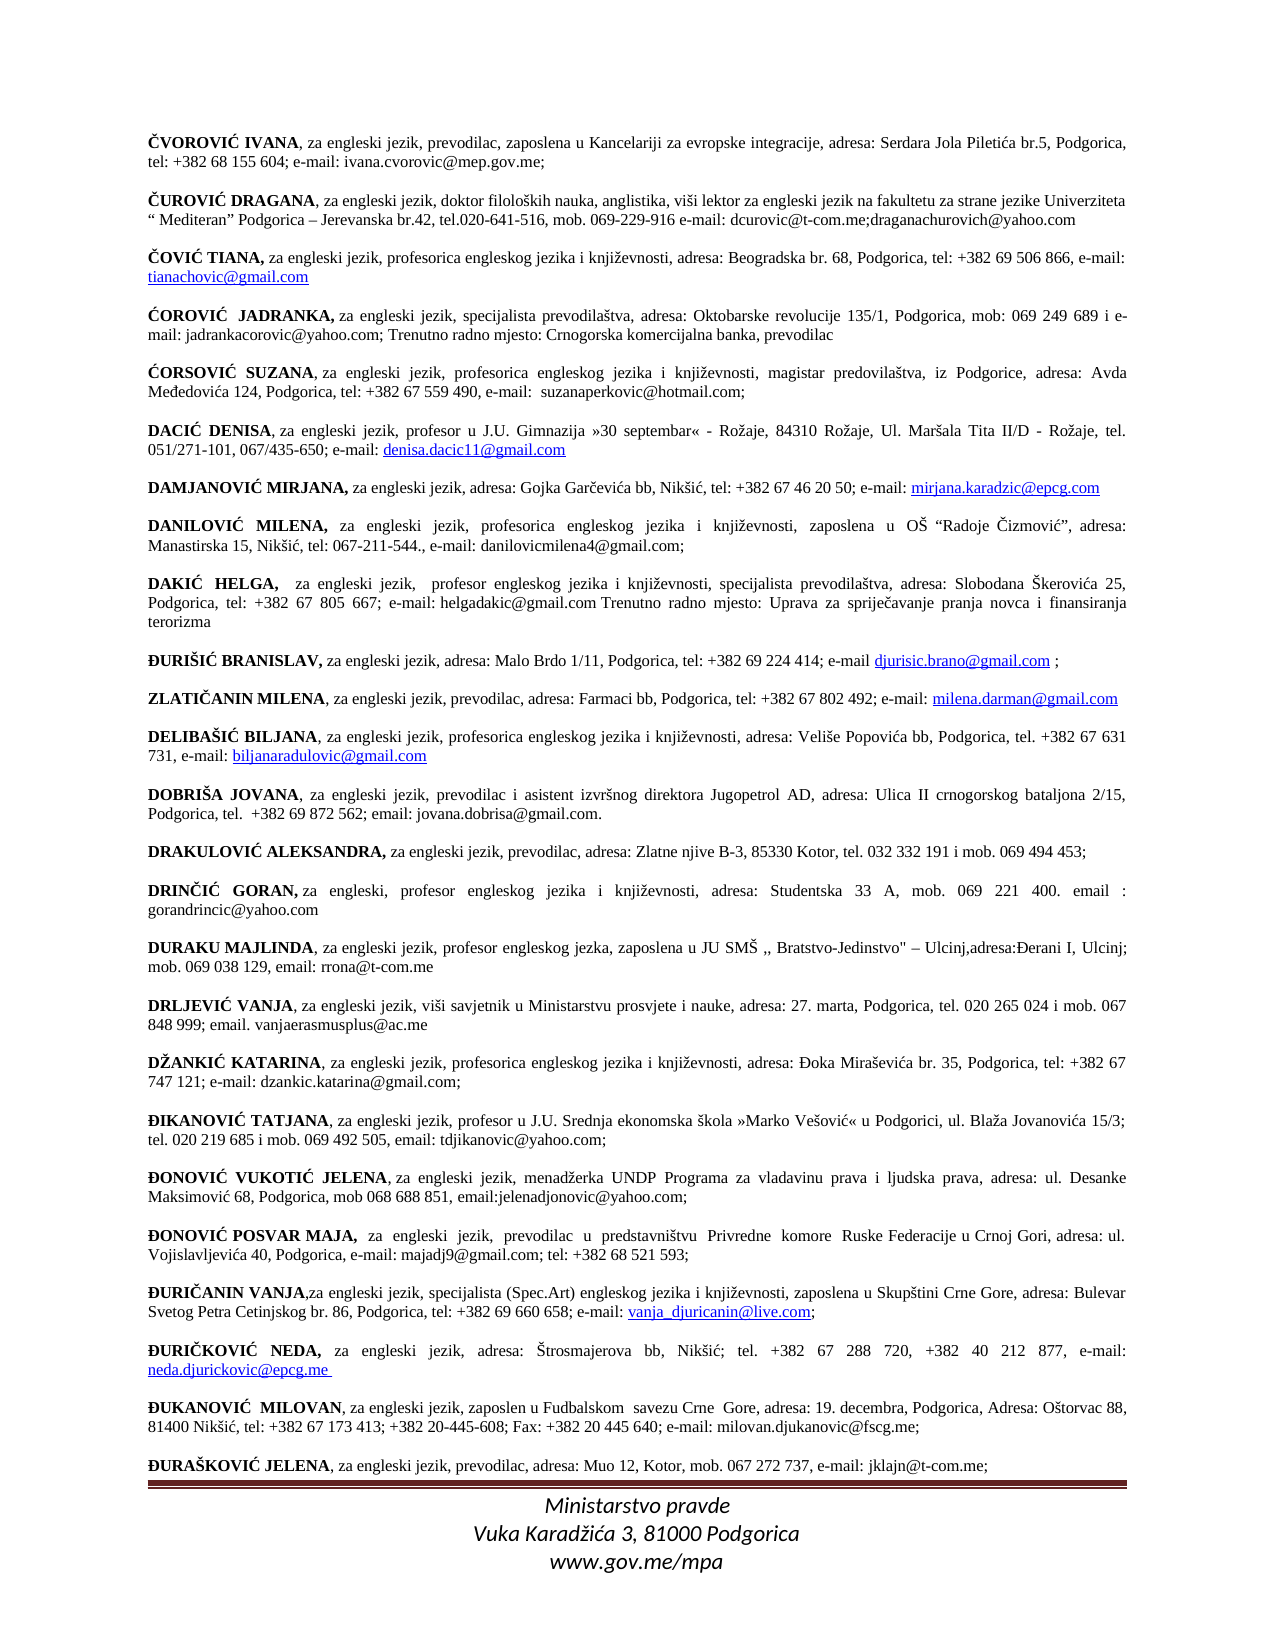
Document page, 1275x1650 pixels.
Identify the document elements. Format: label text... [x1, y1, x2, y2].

text ĐUKANOVIĆ MILOVAN, za engleski jezik, zaposlen u Fudbalskom savezu Crne Gore, adresa: 19. decembra, Podgorica, Adresa: Oštorvac 88, 81400 Nikšić, tel: +382 67 173 413; +382 20-445-608; Fax: +382 20 445 640; e-mail: milovan.djukanovic@fscg.me; [148, 1398, 1127, 1436]
text DANILOVIĆ MILENA, za engleski jezik, profesorica engleskog jezika i književnosti, zaposlena u OŠ “Radoje Čizmović”, adresa: Manastirska 15, Nikšić, tel: 067-211-544., e-mail: danilovicmilena4@gmail.com; [148, 516, 1127, 554]
text DAKIĆ HELGA, za engleski jezik, profesor engleskog jezika i književnosti, specijalista prevodilaštva, adresa: Slobodana Škerovića 25, Podgorica, tel: +382 67 805 667; e-mail: helgadakic@gmail.com Trenutno radno mjesto: Uprava za spriječavanje pranja novca i finansiranja terorizma [148, 574, 1127, 631]
text DRINČIĆ GORAN, za engleski, profesor engleskog jezika i književnosti, adresa: Studentska 33 A, mob. 069 221 400. email : gorandrincic@yahoo.com [148, 880, 1127, 919]
text ĐURAŠKOVIĆ JELENA, za engleski jezik, prevodilac, adresa: Muo 12, Kotor, mob. 067 272 737, e-mail: jklajn@t-com.me; [148, 1455, 1127, 1474]
text DACIĆ DENISA, za engleski jezik, profesor u J.U. Gimnazija »30 septembar« - Rožaje, 84310 Rožaje, Ul. Maršala Tita II/D - Rožaje, tel. 051/271-101, 067/435-650; e-mail: denisa.dacic11@gmail.com [148, 420, 1127, 459]
text DRAKULOVIĆ ALEKSANDRA, za engleski jezik, prevodilac, adresa: Zlatne njive B-3, 85330 Kotor, tel. 032 332 191 i mob. 069 494 453; [148, 842, 1127, 861]
text ĐURIČANIN VANJA,za engleski jezik, specijalista (Spec.Art) engleskog jezika i književnosti, zaposlena u Skupštini Crne Gore, adresa: Bulevar Svetog Petra Cetinjskog br. 86, Podgorica, tel: +382 69 660 658; e-mail: vanja_djuricanin@live.com; [148, 1283, 1127, 1321]
text ZLATIČANIN MILENA, za engleski jezik, prevodilac, adresa: Farmaci bb, Podgorica, tel: +382 67 802 492; e-mail: milena.darman@gmail.com [148, 689, 1127, 708]
text ĆORSOVIĆ SUZANA, za engleski jezik, profesorica engleskog jezika i književnosti, magistar predovilaštva, iz Podgorice, adresa: Avda Međedovića 124, Podgorica, tel: +382 67 559 490, e-mail: suzanaperkovic@hotmail.com; [148, 363, 1127, 401]
text DŽANKIĆ KATARINA, za engleski jezik, profesorica engleskog jezika i književnosti, adresa: Đoka Miraševića br. 35, Podgorica, tel: +382 67 747 121; e-mail: dzankic.katarina@gmail.com; [148, 1053, 1127, 1091]
text DELIBAŠIĆ BILJANA, za engleski jezik, profesorica engleskog jezika i književnosti, adresa: Veliše Popovića bb, Podgorica, tel. +382 67 631 731, e-mail: biljanaradulovic@gmail.com [148, 727, 1127, 765]
text DAMJANOVIĆ MIRJANA, za engleski jezik, adresa: Gojka Garčevića bb, Nikšić, tel: +382 67 46 20 50; e-mail: mirjana.karadzic@epcg.com [148, 478, 1127, 497]
text ĐURIŠIĆ BRANISLAV, za engleski jezik, adresa: Malo Brdo 1/11, Podgorica, tel: +382 69 224 414; e-mail djurisic.brano@gmail.com ; [148, 650, 1127, 669]
text DOBRIŠA JOVANA, za engleski jezik, prevodilac i asistent izvršnog direktora Jugopetrol AD, adresa: Ulica II crnogorskog bataljona 2/15, Podgorica, tel. +382 69 872 562; email: jovana.dobrisa@gmail.com. [148, 784, 1127, 823]
text ĐONOVIĆ POSVAR MAJA, za engleski jezik, prevodilac u predstavništvu Privredne komore Ruske Federacije u Crnoj Gori, adresa: ul. Vojislavljevića 40, Podgorica, e-mail: majadj9@gmail.com; tel: +382 68 521 593; [148, 1225, 1127, 1264]
text DURAKU MAJLINDA, za engleski jezik, profesor engleskog jezka, zaposlena u JU SMŠ ,, Bratstvo-Jedinstvo" – Ulcinj,adresa:Đerani I, Ulcinj; mob. 069 038 129, email: rrona@t-com.me [148, 938, 1127, 976]
text ČVOROVIĆ IVANA, za engleski jezik, prevodilac, zaposlena u Kancelariji za evropske integracije, adresa: Serdara Jola Piletića br.5, Podgorica, tel: +382 68 155 604; e-mail: ivana.cvorovic@mep.gov.me; [148, 133, 1127, 171]
text ĐONOVIĆ VUKOTIĆ JELENA, za engleski jezik, menadžerka UNDP Programa za vladavinu prava i ljudska prava, adresa: ul. Desanke Maksimović 68, Podgorica, mob 068 688 851, email:jelenadjonovic@yahoo.com; [148, 1168, 1127, 1206]
text ČOVIĆ TIANA, za engleski jezik, profesorica engleskog jezika i književnosti, adresa: Beogradska br. 68, Podgorica, tel: +382 69 506 866, e-mail: tianachovic@gmail.com [148, 248, 1127, 286]
text DRLJEVIĆ VANJA, za engleski jezik, viši savjetnik u Ministarstvu prosvjete i nauke, adresa: 27. marta, Podgorica, tel. 020 265 024 i mob. 067 848 999; email. vanjaerasmusplus@ac.me [148, 995, 1127, 1034]
text ČUROVIĆ DRAGANA, za engleski jezik, doktor filoloških nauka, anglistika, viši lektor za engleski jezik na fakultetu za strane jezike Univerziteta “ Mediteran” Podgorica – Jerevanska br.42, tel.020-641-516, mob. 069-229-916 e-mail: dcurovic@t-com.me;draganachurovich@yahoo.com [148, 190, 1127, 229]
text ĐURIČKOVIĆ NEDA, za engleski jezik, adresa: Štrosmajerova bb, Nikšić; tel. +382 67 288 720, +382 40 212 877, e-mail: neda.djurickovic@epcg.me [148, 1340, 1127, 1379]
text ĐIKANOVIĆ TATJANA, za engleski jezik, profesor u J.U. Srednja ekonomska škola »Marko Vešović« u Podgorici, ul. Blaža Jovanovića 15/3; tel. 020 219 685 i mob. 069 492 505, email: tdjikanovic@yahoo.com; [148, 1110, 1127, 1149]
text ĆOROVIĆ JADRANKA, za engleski jezik, specijalista prevodilaštva, adresa: Oktobarske revolucije 135/1, Podgorica, mob: 069 249 689 i e-mail: jadrankacorovic@yahoo.com; Trenutno radno mjesto: Crnogorska komercijalna banka, prevodilac [148, 305, 1127, 344]
